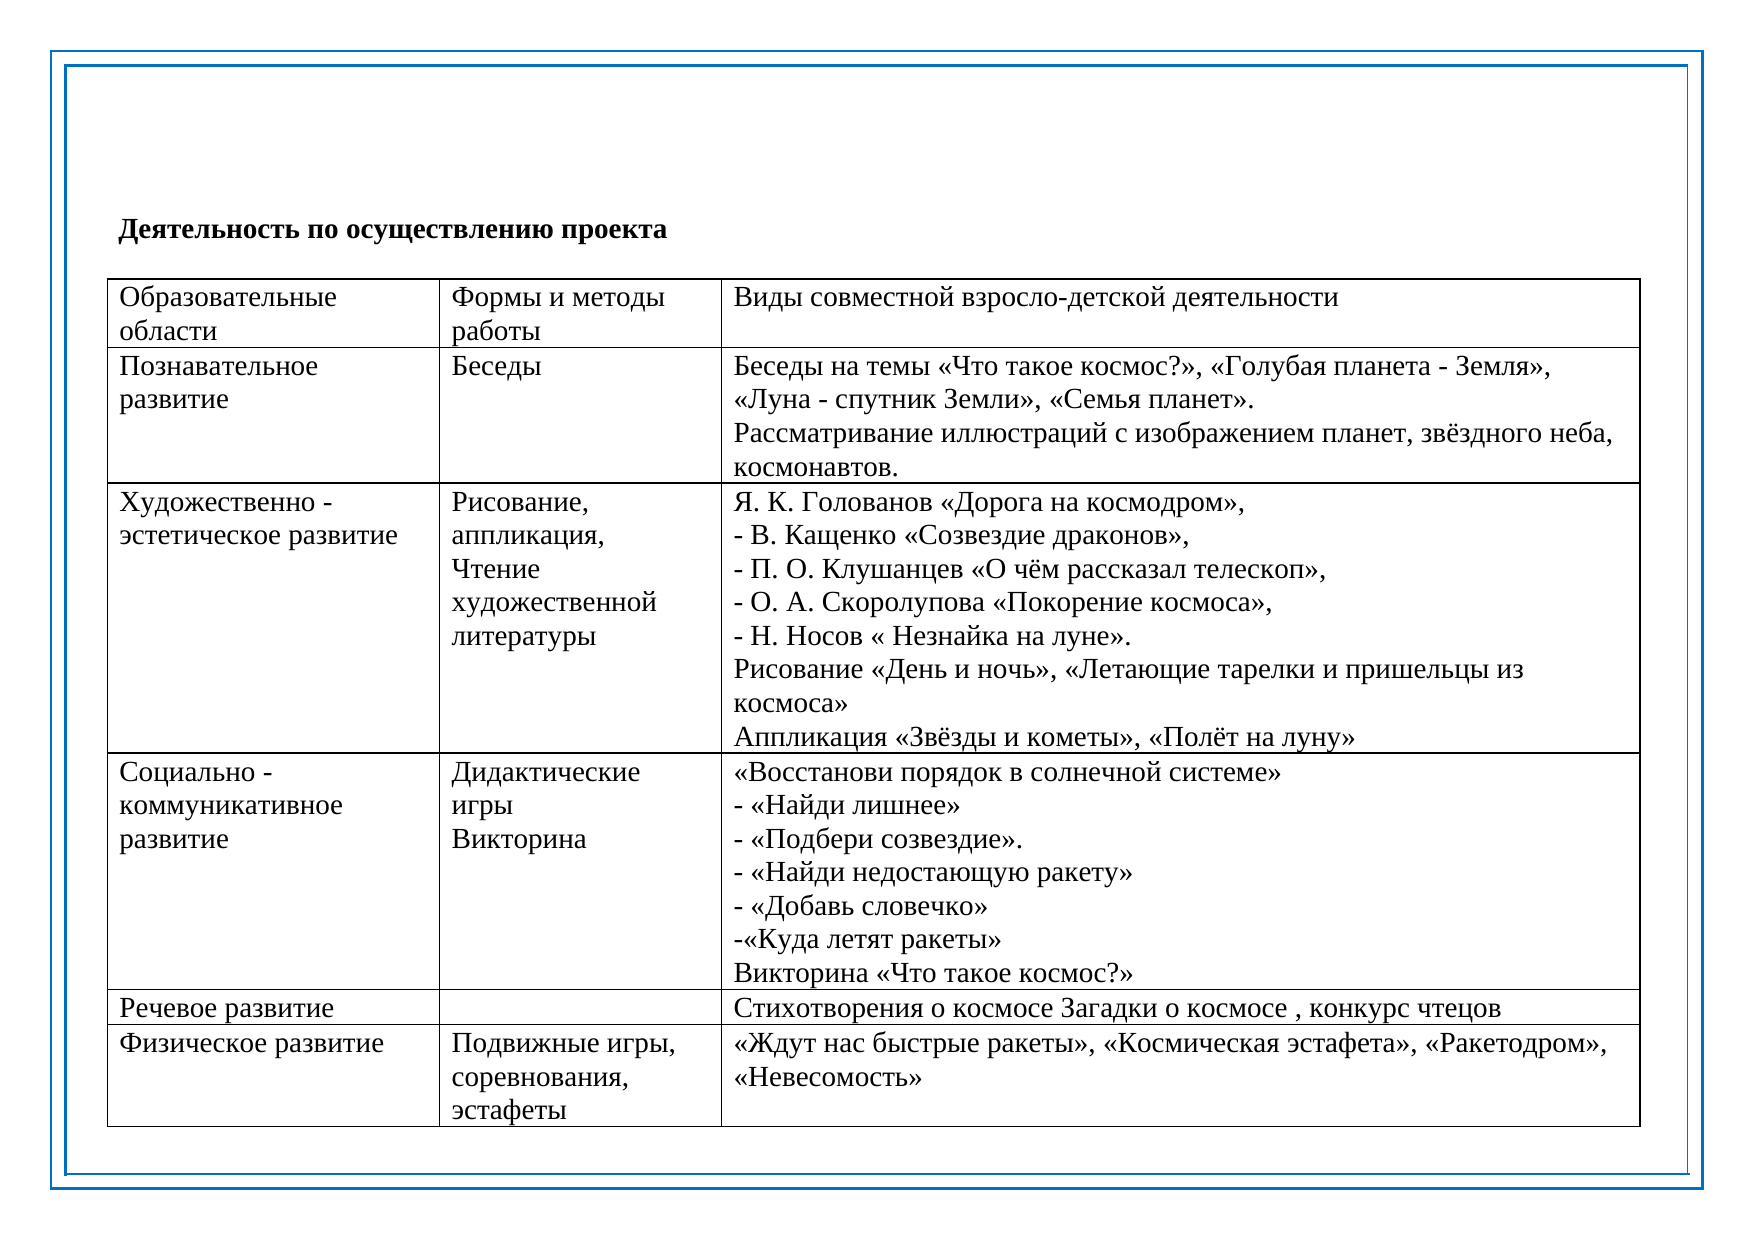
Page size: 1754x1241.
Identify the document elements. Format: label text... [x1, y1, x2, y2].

table_cell «Ждут нас быстрые ракеты», «Космическая эстафета», «Ракетодром», «Невесомость» [722, 1025, 1639, 1126]
table_cell Художественно - эстетическое развитие [108, 484, 439, 752]
table_cell Беседы на темы «Что такое космос?», «Голубая планета - Земля», «Луна - спутник Земли», «Семья планет». Рассматривание иллюстраций с изображением планет, звёздного неба, космонавтов. [722, 348, 1639, 482]
text Деятельность по осуществлению проекта [118, 211, 1636, 244]
table_cell Беседы [440, 348, 721, 482]
table_cell Речевое развитие [108, 990, 439, 1024]
table_cell Подвижные игры, соревнования, эстафеты [440, 1025, 721, 1126]
table_cell Стихотворения о космосе Загадки о космосе , конкурс чтецов [722, 990, 1639, 1024]
table_cell Социально - коммуникативное развитие [108, 754, 439, 988]
table_cell Физическое развитие [108, 1025, 439, 1126]
table_header Виды совместной взросло-детской деятельности [722, 280, 1639, 346]
table_header Формы и методы работы [440, 280, 721, 346]
table_cell Рисование, аппликация, Чтение художественной литературы [440, 484, 721, 752]
table_cell «Восстанови порядок в солнечной системе» - «Найди лишнее» - «Подбери созвездие». - «Найди недостающую ракету» - «Добавь словечко» -«Куда летят ракеты» Викторина «Что такое космос?» [722, 754, 1639, 988]
table_cell Я. К. Голованов «Дорога на космодром», - В. Кащенко «Созвездие драконов», - П. О. Клушанцев «О чём рассказал телескоп», - О. А. Скоролупова «Покорение космоса», - Н. Носов « Незнайка на луне». Рисование «День и ночь», «Летающие тарелки и пришельцы из космоса» Аппликация «Звёзды и кометы», «Полёт на луну» [722, 484, 1639, 752]
table_header Образовательные области [108, 280, 439, 346]
table_cell Дидактические игры Викторина [440, 754, 721, 988]
table_cell [440, 990, 721, 1024]
table_cell Познавательное развитие [108, 348, 439, 482]
